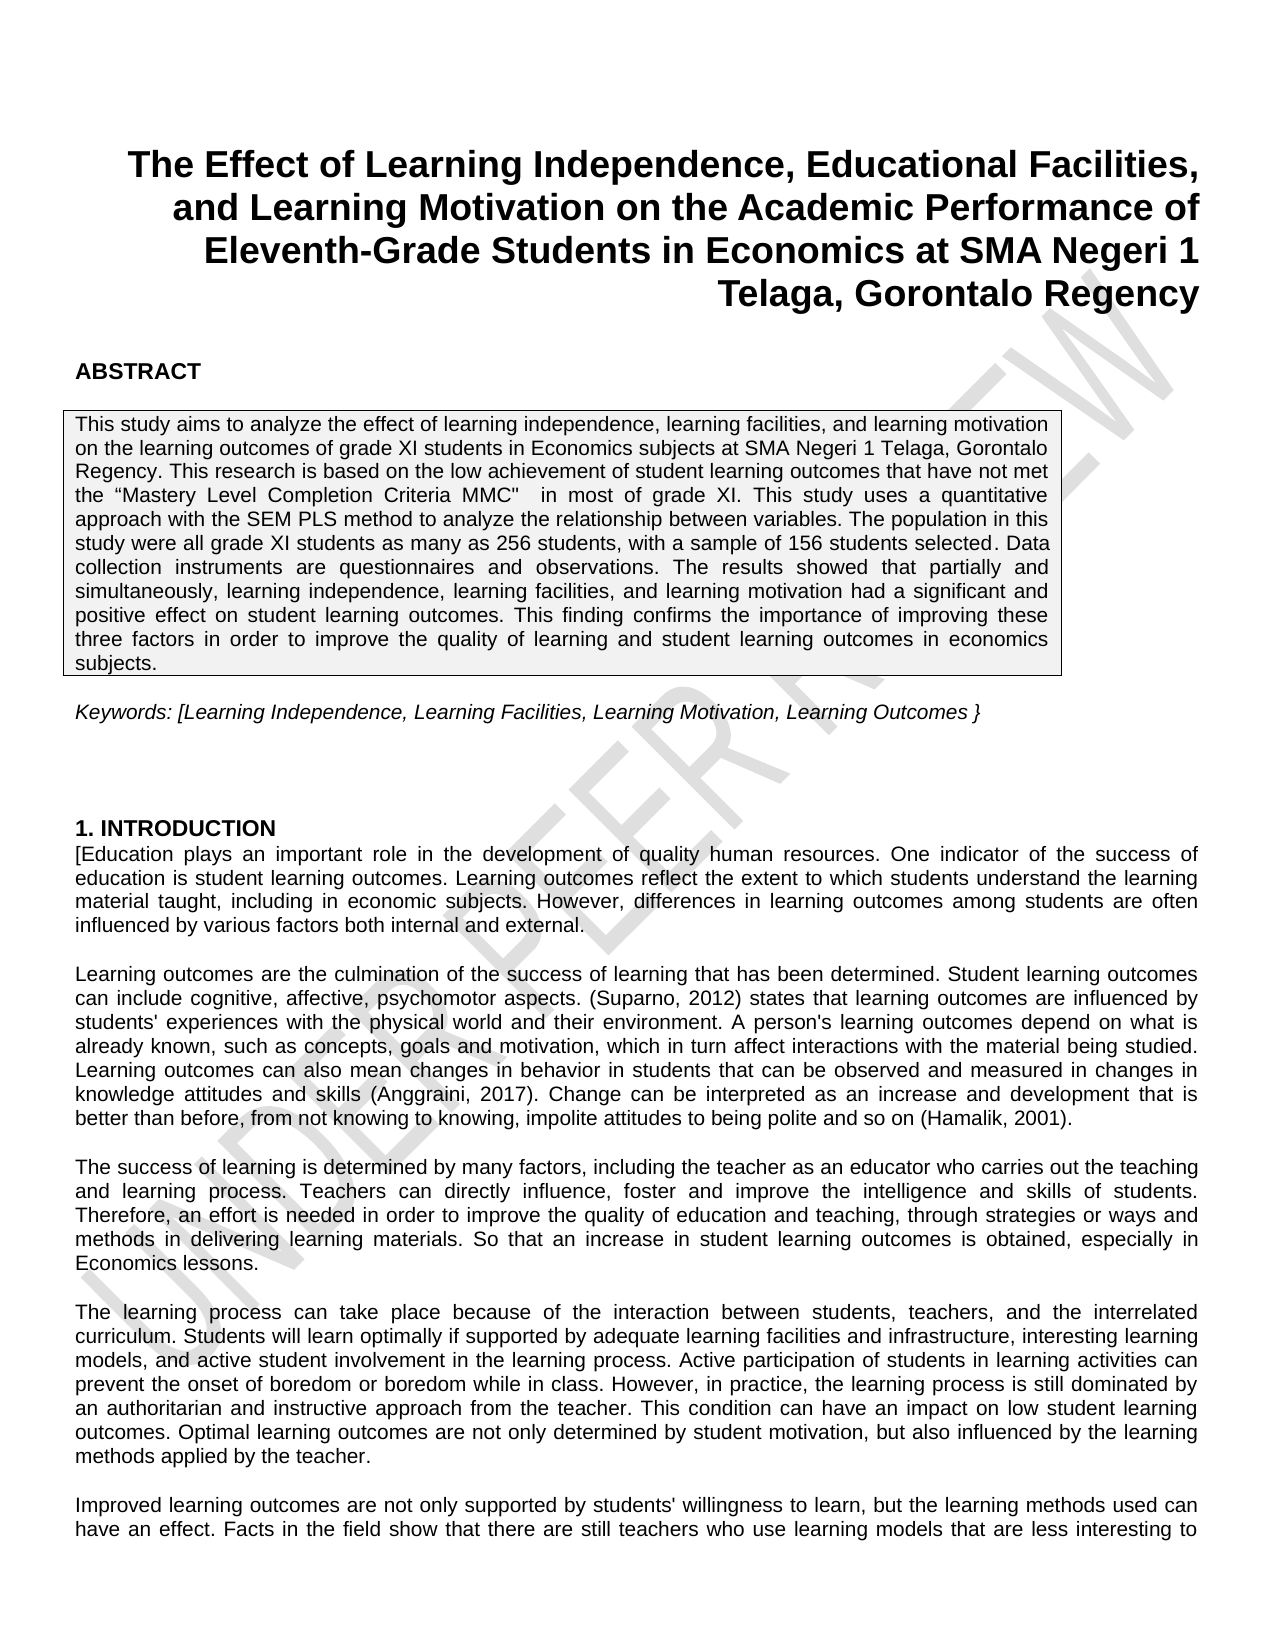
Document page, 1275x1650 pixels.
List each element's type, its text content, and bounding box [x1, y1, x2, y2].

text Keywords: [Learning Independence, Learning Facilities, Learning Motivation, Learning Outcomes } [75, 700, 1200, 724]
text ABSTRACT [75, 358, 1200, 384]
text 1. INTRODUCTION [75, 815, 1200, 841]
text [Education plays an important role in the development of quality human resources. One indicator of the success of education is student learning outcomes. Learning outcomes reflect the extent to which students understand the learning material taught, including in economic subjects. However, differences in learning outcomes among students are often influenced by various factors both internal and external. [75, 841, 1200, 937]
table_header This study aims to analyze the effect of learning independence, learning facilities, and learning motivation on the learning outcomes of grade XI students in Economics subjects at SMA Negeri 1 Telaga, Gorontalo Regency. This research is based on the low achievement of student learning outcomes that have not met the “Mastery Level Completion Criteria MMC" in most of grade XI. This study uses a quantitative approach with the SEM PLS method to analyze the relationship between variables. The population in this study were all grade XI students as many as 256 students, with a sample of 156 students selected. Data collection instruments are questionnaires and observations. The results showed that partially and simultaneously, learning independence, learning facilities, and learning motivation had a significant and positive effect on student learning outcomes. This finding confirms the importance of improving these three factors in order to improve the quality of learning and student learning outcomes in economics subjects. [64, 411, 1061, 675]
text Learning outcomes are the culmination of the success of learning that has been determined. Student learning outcomes can include cognitive, affective, psychomotor aspects. (Suparno, 2012) states that learning outcomes are influenced by students' experiences with the physical world and their environment. A person's learning outcomes depend on what is already known, such as concepts, goals and motivation, which in turn affect interactions with the material being studied. Learning outcomes can also mean changes in behavior in students that can be observed and measured in changes in knowledge attitudes and skills (Anggraini, 2017). Change can be interpreted as an increase and development that is better than before, from not knowing to knowing, impolite attitudes to being polite and so on (Hamalik, 2001). [75, 962, 1200, 1130]
text The learning process can take place because of the interaction between students, teachers, and the interrelated curriculum. Students will learn optimally if supported by adequate learning facilities and infrastructure, interesting learning models, and active student involvement in the learning process. Active participation of students in learning activities can prevent the onset of boredom or boredom while in class. However, in practice, the learning process is still dominated by an authoritarian and instructive approach from the teacher. This condition can have an impact on low student learning outcomes. Optimal learning outcomes are not only determined by student motivation, but also influenced by the learning methods applied by the teacher. [75, 1300, 1200, 1467]
text The Effect of Learning Independence, Educational Facilities, and Learning Motivation on the Academic Performance of Eleventh-Grade Students in Economics at SMA Negeri 1 Telaga, Gorontalo Regency [75, 142, 1200, 314]
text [75, 1492, 1200, 1540]
text The success of learning is determined by many factors, including the teacher as an educator who carries out the teaching and learning process. Teachers can directly influence, foster and improve the intelligence and skills of students. Therefore, an effort is needed in order to improve the quality of education and teaching, through strategies or ways and methods in delivering learning materials. So that an increase in student learning outcomes is obtained, especially in Economics lessons. [75, 1155, 1200, 1275]
